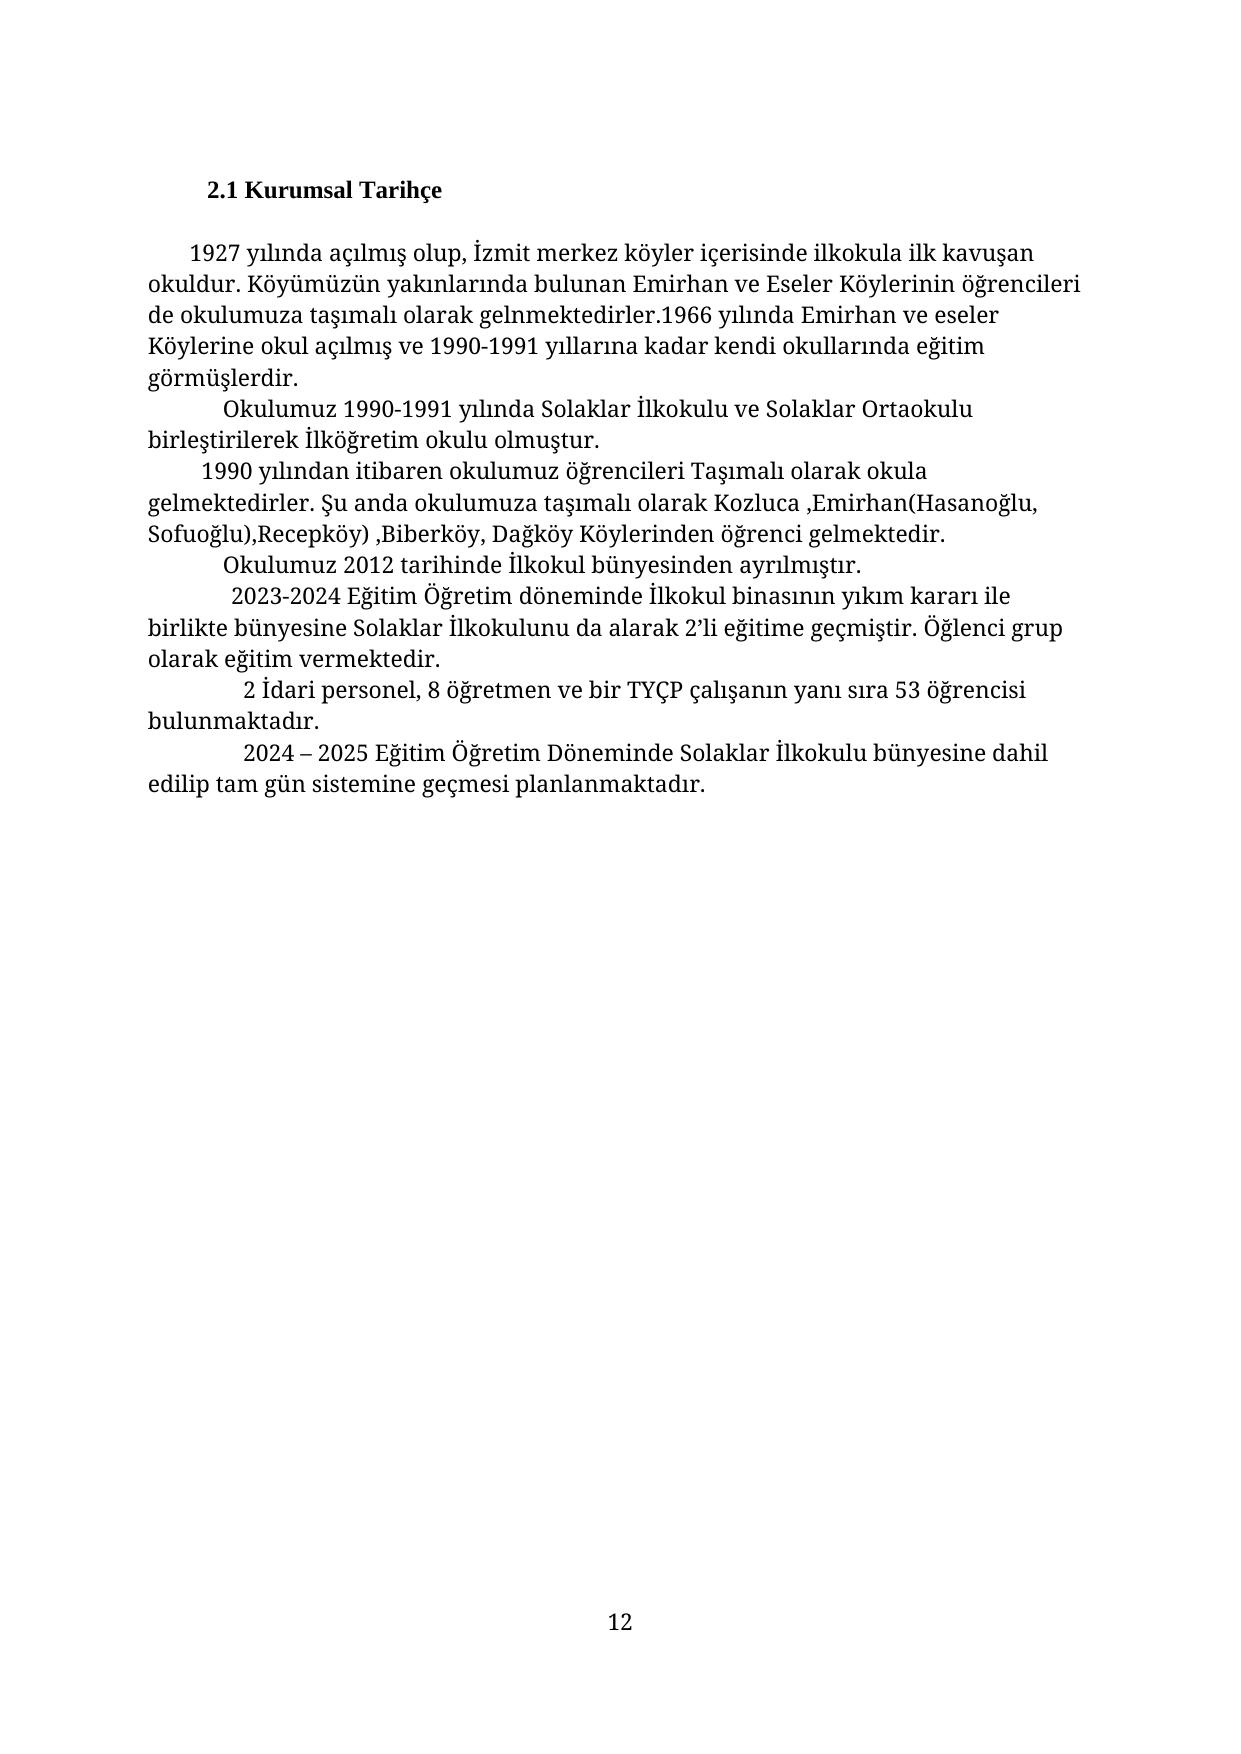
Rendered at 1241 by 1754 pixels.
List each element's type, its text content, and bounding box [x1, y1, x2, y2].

text 2024 – 2025 Eğitim Öğretim Döneminde Solaklar İlkokulu bünyesine dahil edilip tam gün sistemine geçmesi planlanmaktadır. [148, 737, 1092, 799]
text Okulumuz 2012 tarihinde İlkokul bünyesinden ayrılmıştır. [148, 549, 1092, 580]
text Okulumuz 1990-1991 yılında Solaklar İlkokulu ve Solaklar Ortaokulu birleştirilerek İlköğretim okulu olmuştur. [148, 393, 1092, 455]
text 1927 yılında açılmış olup, İzmit merkez köyler içerisinde ilkokula ilk kavuşan okuldur. Köyümüzün yakınlarında bulunan Emirhan ve Eseler Köylerinin öğrencileri de okulumuza taşımalı olarak gelnmektedirler.1966 yılında Emirhan ve eseler Köylerine okul açılmış ve 1990-1991 yıllarına kadar kendi okullarında eğitim görmüşlerdir. [148, 237, 1092, 393]
text 1990 yılından itibaren okulumuz öğrencileri Taşımalı olarak okula gelmektedirler. Şu anda okulumuza taşımalı olarak Kozluca ,Emirhan(Hasanoğlu, Sofuoğlu),Recepköy) ,Biberköy, Dağköy Köylerinden öğrenci gelmektedir. [148, 455, 1092, 549]
subtitle 2.1 Kurumsal Tarihçe [207, 175, 1092, 203]
text 2 İdari personel, 8 öğretmen ve bir TYÇP çalışanın yanı sıra 53 öğrencisi bulunmaktadır. [148, 674, 1092, 737]
text 2023-2024 Eğitim Öğretim döneminde İlkokul binasının yıkım kararı ile birlikte bünyesine Solaklar İlkokulunu da alarak 2’li eğitime geçmiştir. Öğlenci grup olarak eğitim vermektedir. [148, 580, 1092, 674]
